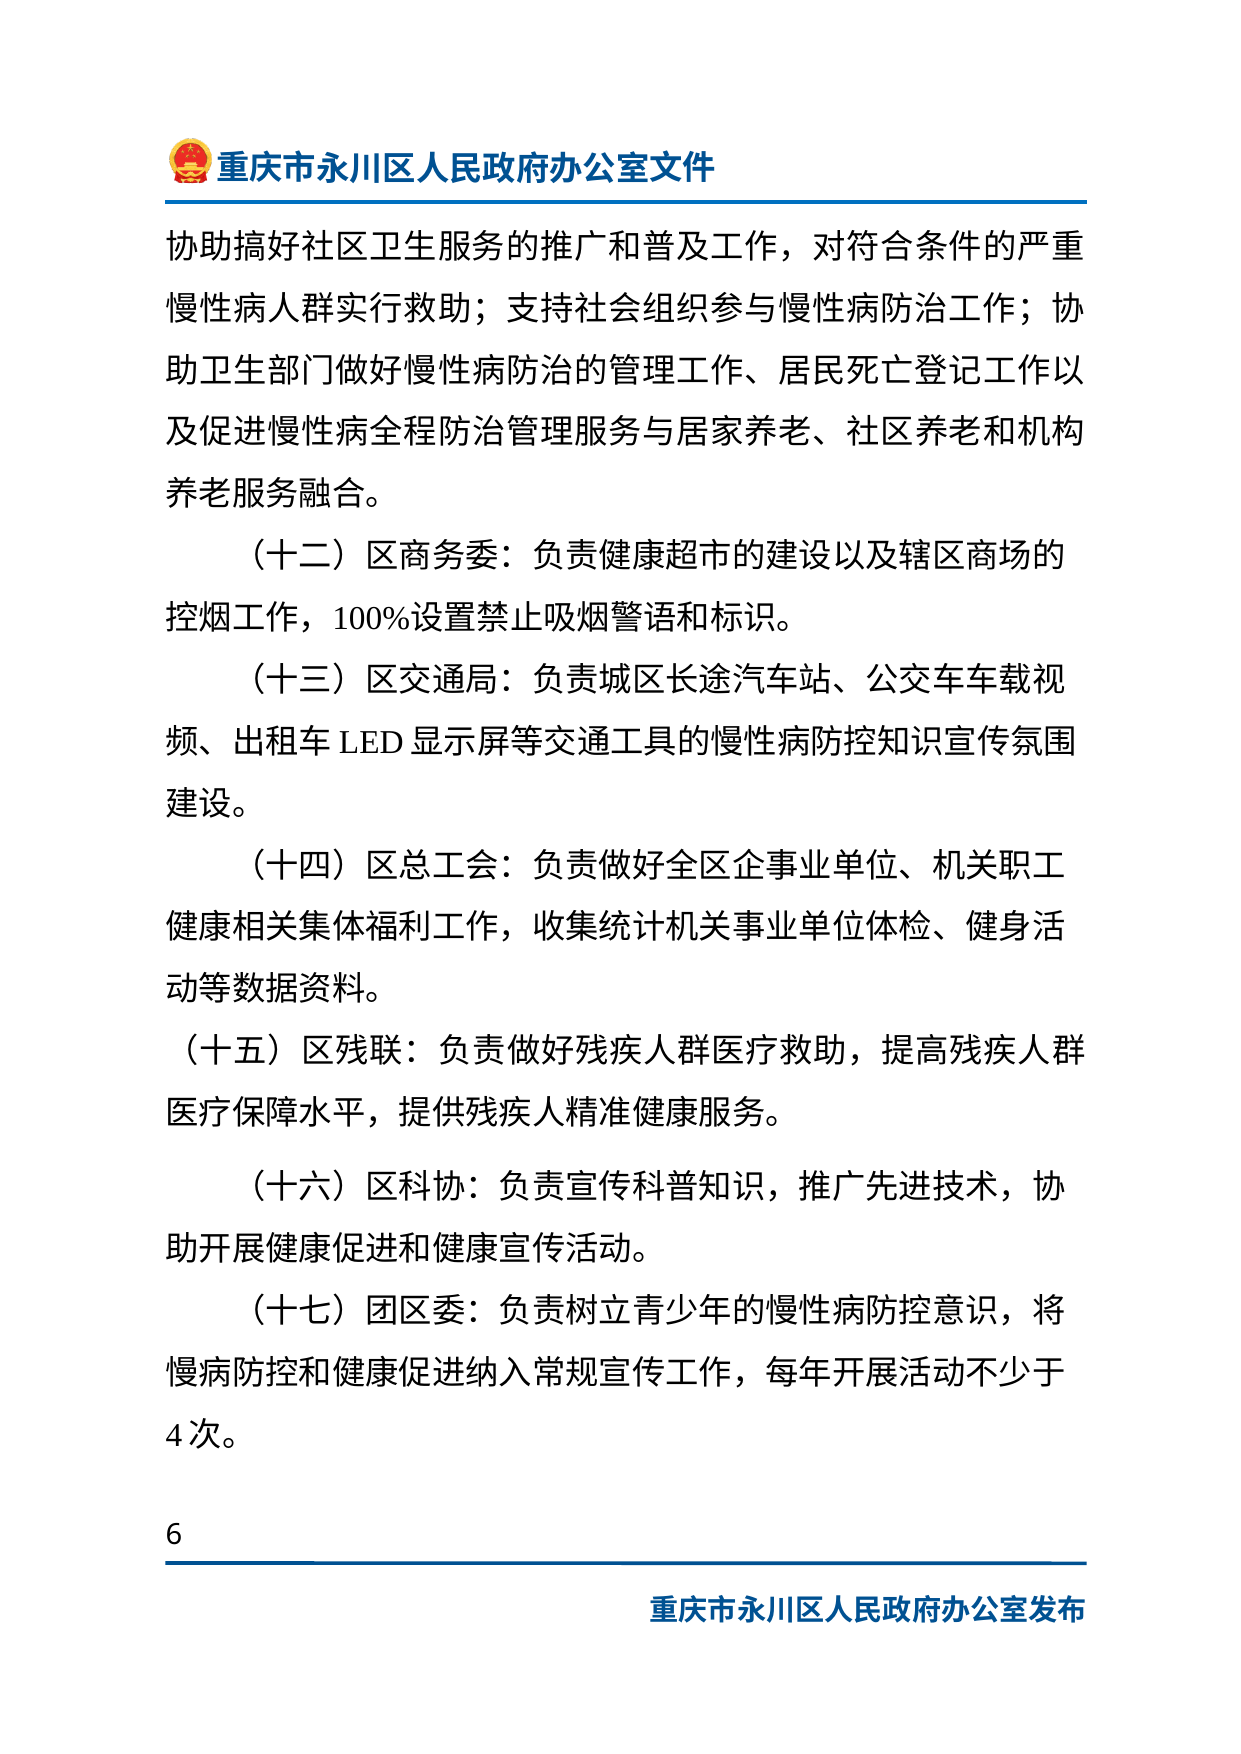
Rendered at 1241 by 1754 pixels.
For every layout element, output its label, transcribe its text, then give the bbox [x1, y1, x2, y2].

text （十四）区总工会：负责做好全区企事业单位、机关职工健康相关集体福利工作，收集统计机关事业单位体检、健身活动等数据资料。 [165, 827, 1087, 1013]
text （十七）团区委：负责树立青少年的慢性病防控意识，将慢病防控和健康促进纳入常规宣传工作，每年开展活动不少于4次。 [165, 1273, 1087, 1459]
picture [165, 136, 216, 187]
text （十六）区科协：负责宣传科普知识，推广先进技术，协助开展健康促进和健康宣传活动。 [165, 1149, 1087, 1273]
text （十一）区民政局：将慢性病防治工作纳入社区建设中，协助搞好社区卫生服务的推广和普及工作，对符合条件的严重慢性病人群实行救助；支持社会组织参与慢性病防治工作；协助卫生部门做好慢性病防治的管理工作、居民死亡登记工作以及促进慢性病全程防治管理服务与居家养老、社区养老和机构养老服务融合。 [165, 209, 1087, 518]
text （十三）区交通局：负责城区长途汽车站、公交车车载视频、出租车LED显示屏等交通工具的慢性病防控知识宣传氛围建设。 [165, 642, 1087, 827]
text （十二）区商务委：负责健康超市的建设以及辖区商场的控烟工作，100%设置禁止吸烟警语和标识。 [165, 518, 1087, 642]
text （十五）区残联：负责做好残疾人群医疗救助，提高残疾人群医疗保障水平，提供残疾人精准健康服务。 [165, 1013, 1087, 1137]
